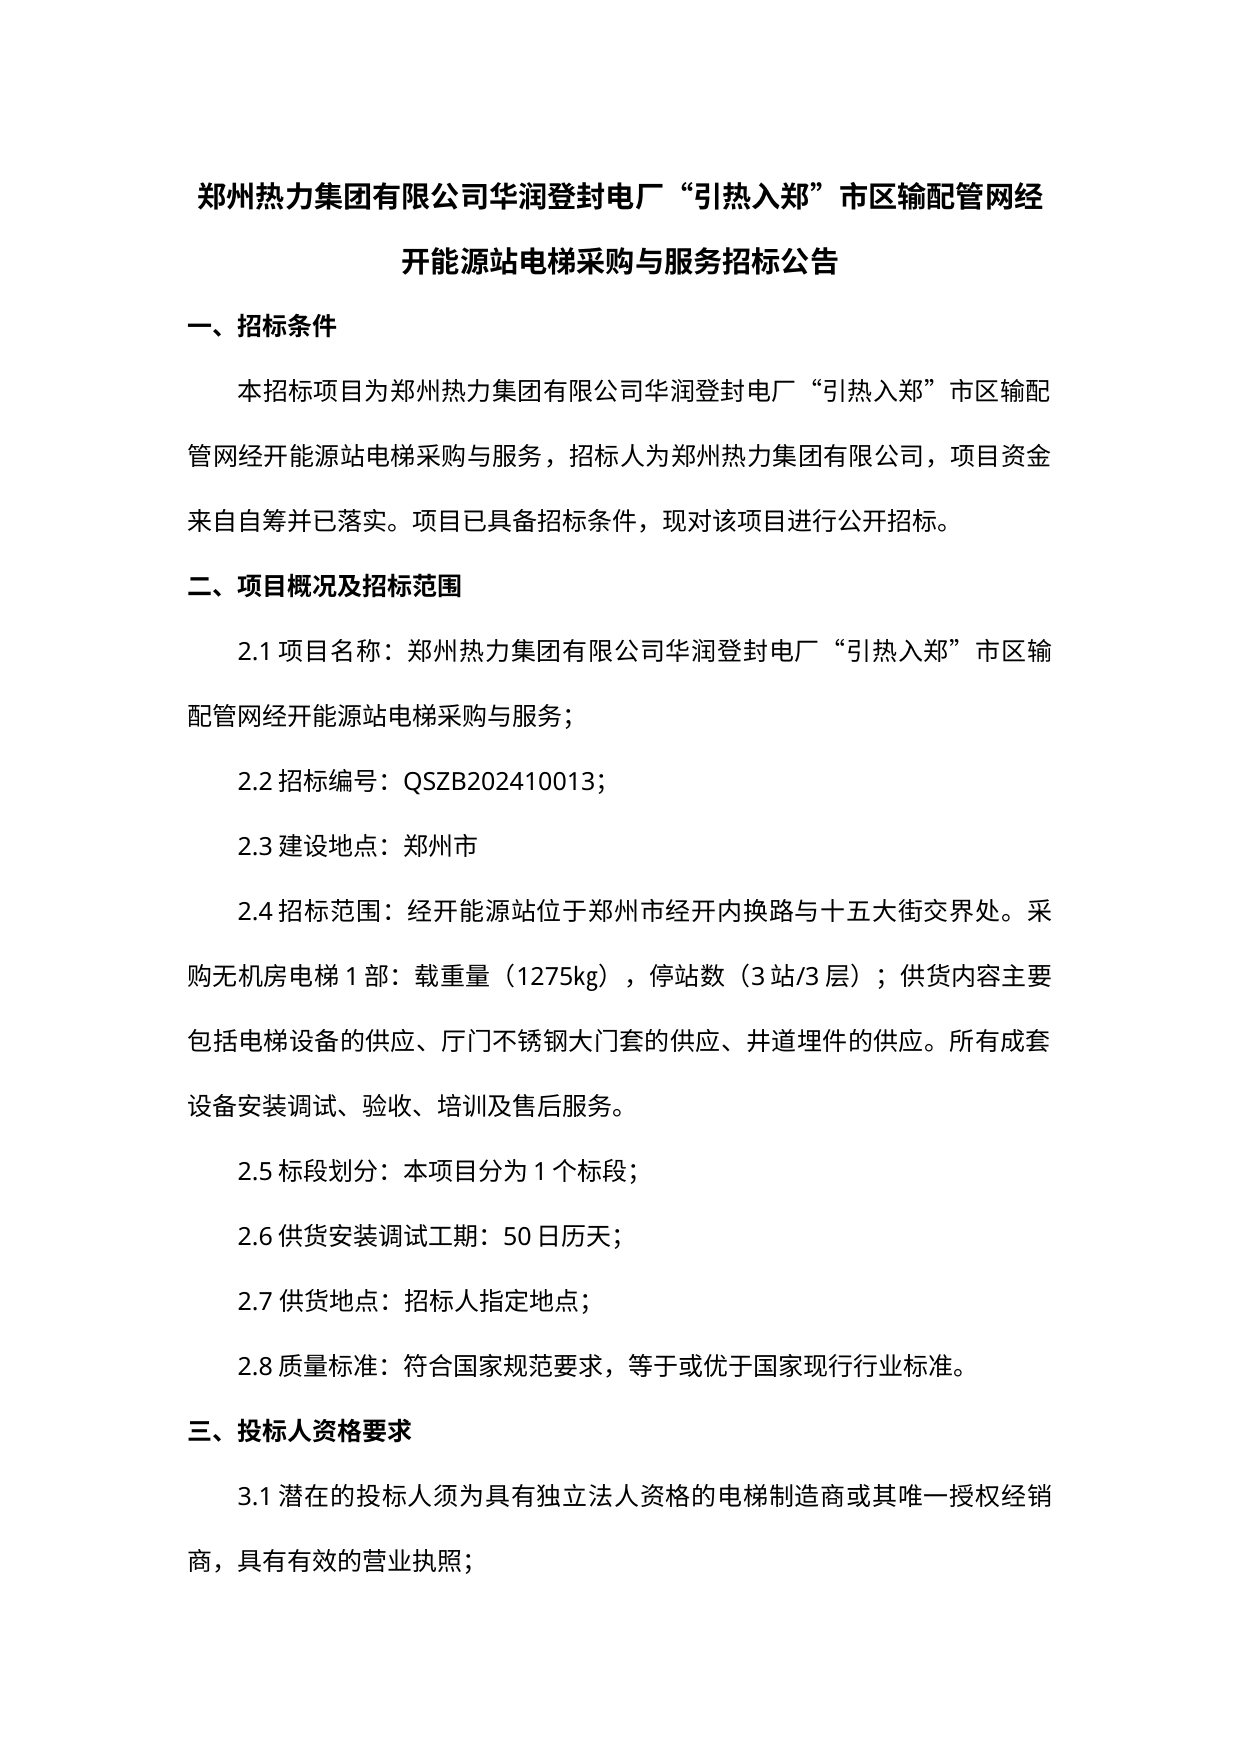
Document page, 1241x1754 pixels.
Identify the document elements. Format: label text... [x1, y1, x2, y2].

text 2.7 供货地点：招标人指定地点； [187, 1267, 1053, 1332]
text 三、投标人资格要求 [187, 1397, 1053, 1462]
text 2.1项目名称：郑州热力集团有限公司华润登封电厂“引热入郑”市区输配管网经开能源站电梯采购与服务； [187, 617, 1053, 747]
text 一、招标条件 [187, 292, 1053, 357]
text 本招标项目为郑州热力集团有限公司华润登封电厂“引热入郑”市区输配管网经开能源站电梯采购与服务，招标人为郑州热力集团有限公司，项目资金来自自筹并已落实。项目已具备招标条件，现对该项目进行公开招标。 [187, 357, 1053, 552]
text 二、项目概况及招标范围 [187, 552, 1053, 617]
text 郑州热力集团有限公司华润登封电厂“引热入郑”市区输配管网经开能源站电梯采购与服务招标公告 [187, 162, 1053, 292]
text 3.1潜在的投标人须为具有独立法人资格的电梯制造商或其唯一授权经销商，具有有效的营业执照； [187, 1462, 1053, 1592]
text 2.3建设地点：郑州市 [187, 812, 1053, 877]
text 2.8质量标准：符合国家规范要求，等于或优于国家现行行业标准。 [187, 1332, 1053, 1397]
text 2.6供货安装调试工期：50日历天； [187, 1202, 1053, 1267]
text 2.4招标范围：经开能源站位于郑州市经开内换路与十五大街交界处。采购无机房电梯1部：载重量（1275㎏），停站数（3站/3层）；供货内容主要包括电梯设备的供应、厅门不锈钢大门套的供应、井道埋件的供应。所有成套设备安装调试、验收、培训及售后服务。 [187, 877, 1053, 1137]
text 2.5标段划分：本项目分为1个标段； [187, 1137, 1053, 1202]
text 2.2招标编号：QSZB202410013； [187, 747, 1053, 812]
